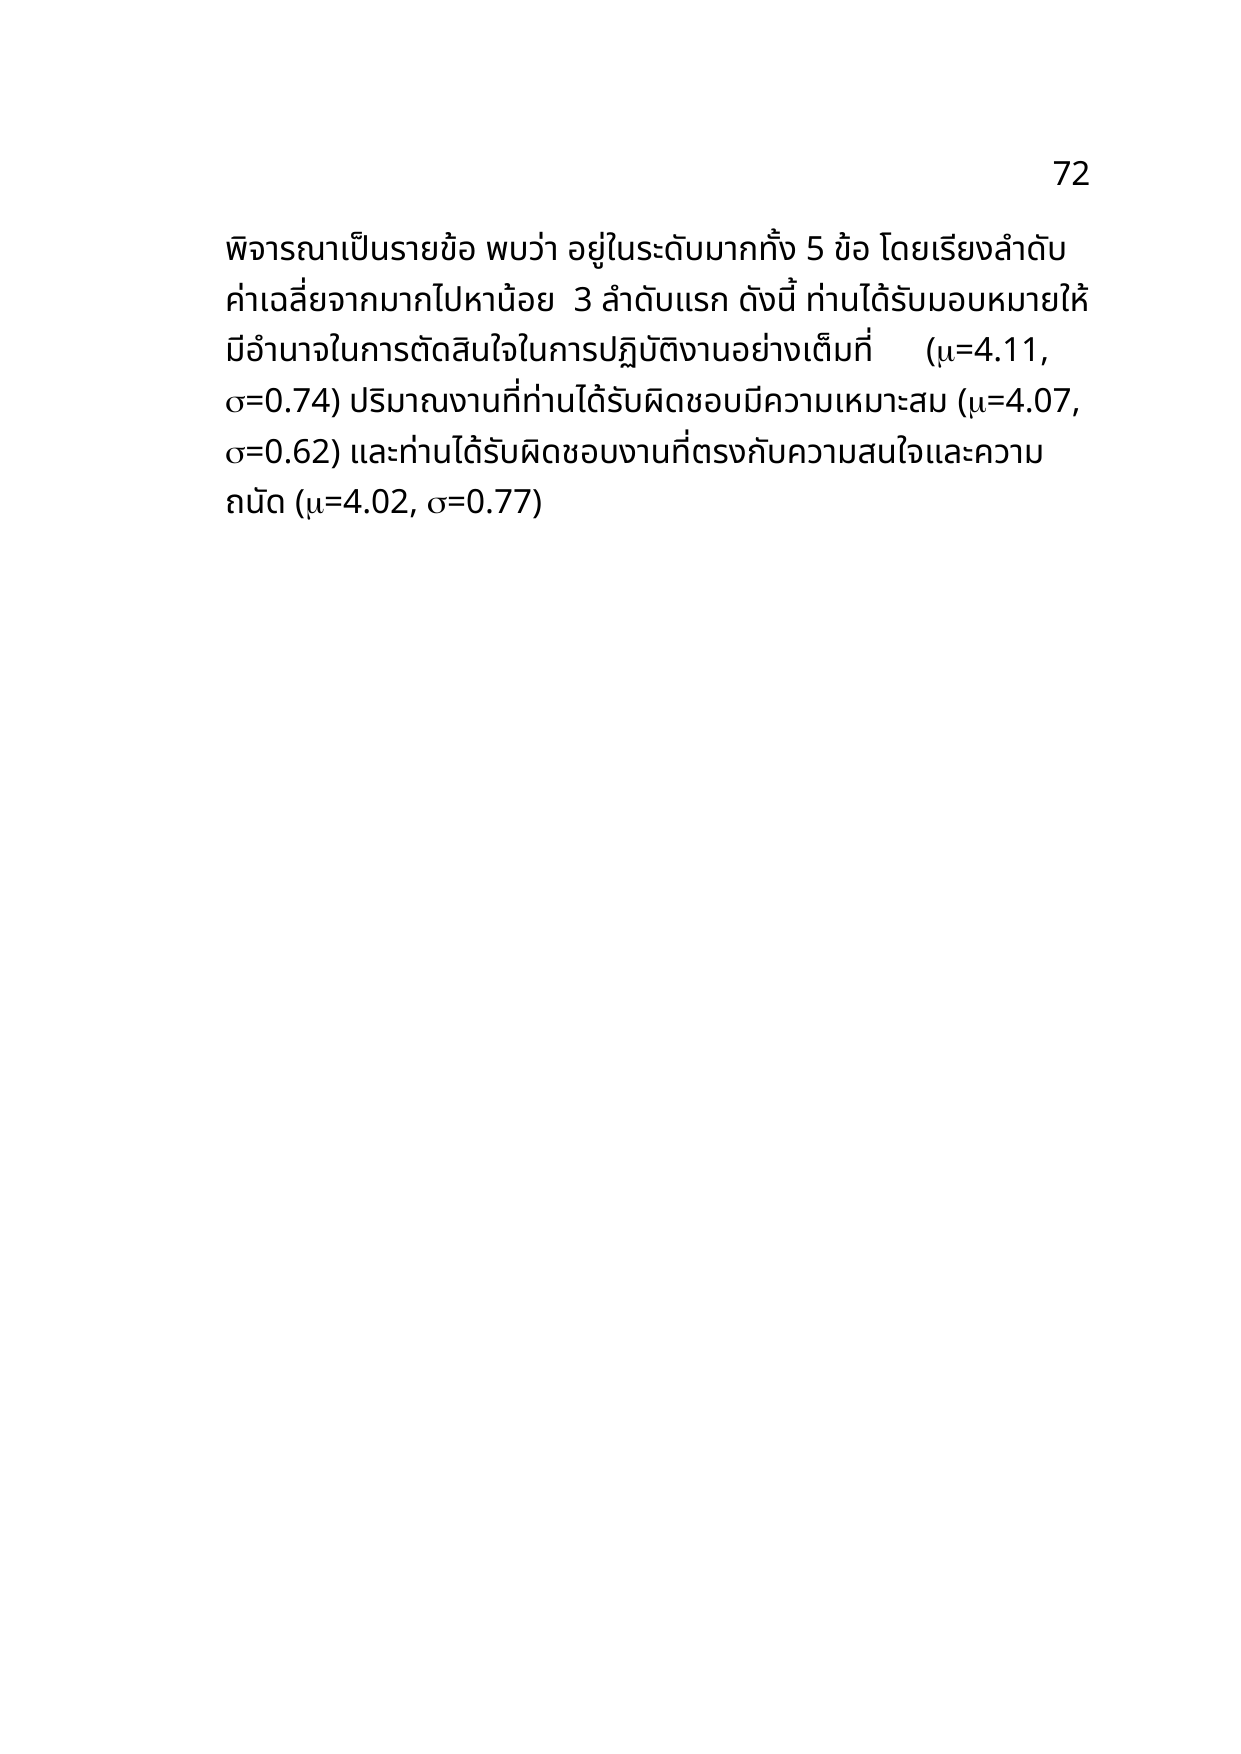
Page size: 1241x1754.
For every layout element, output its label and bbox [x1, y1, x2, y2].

text [225, 225, 1089, 529]
